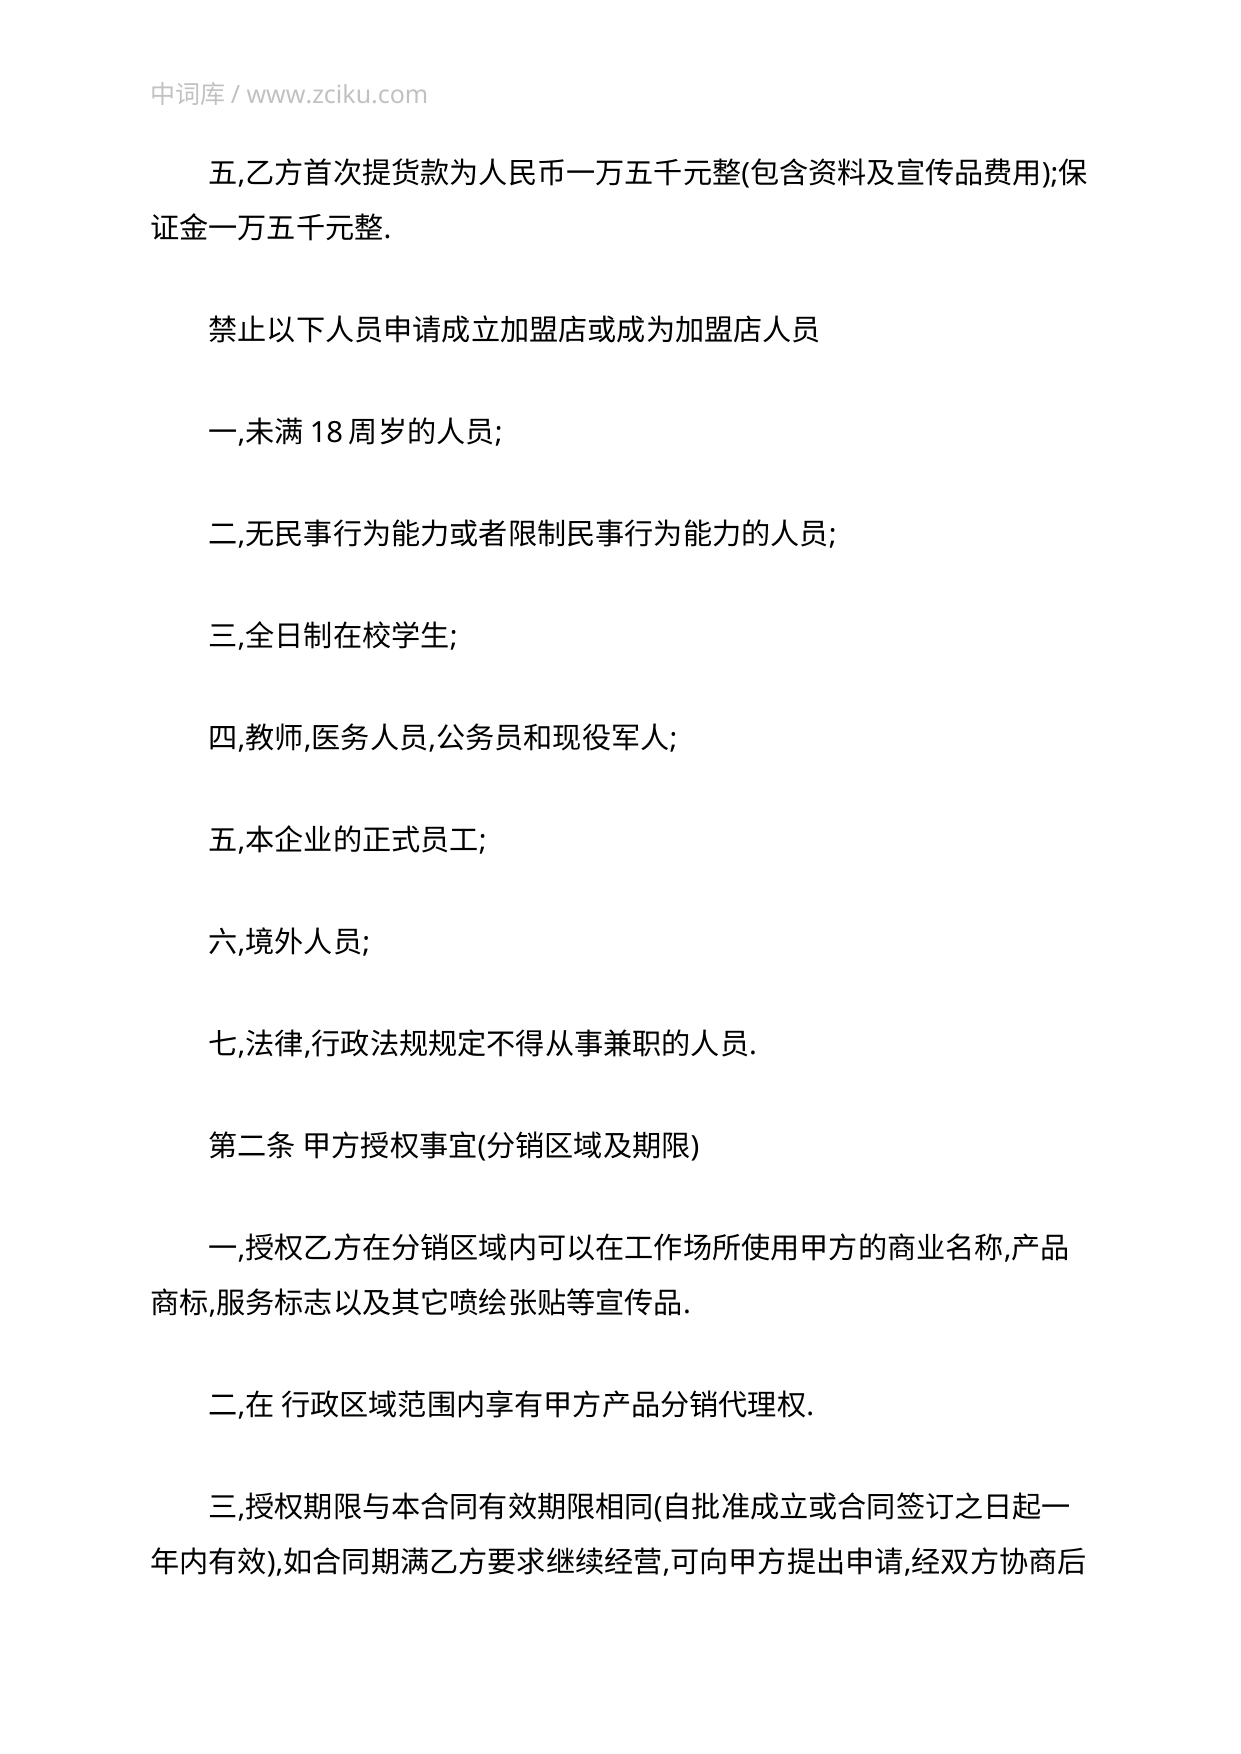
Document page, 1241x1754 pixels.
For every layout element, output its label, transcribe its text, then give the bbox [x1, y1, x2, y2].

text 五,本企业的正式员工; [150, 817, 1090, 859]
text 四,教师,医务人员,公务员和现役军人; [150, 715, 1090, 757]
text 二,无民事行为能力或者限制民事行为能力的人员; [150, 511, 1090, 553]
text 第二条 甲方授权事宜(分销区域及期限) [150, 1123, 1090, 1165]
text 五,乙方首次提货款为人民币一万五千元整(包含资料及宣传品费用);保证金一万五千元整. [150, 150, 1090, 247]
text 七,法律,行政法规规定不得从事兼职的人员. [150, 1021, 1090, 1063]
text 一,未满18周岁的人员; [150, 409, 1090, 451]
text 禁止以下人员申请成立加盟店或成为加盟店人员 [150, 307, 1090, 349]
text 一,授权乙方在分销区域内可以在工作场所使用甲方的商业名称,产品商标,服务标志以及其它喷绘张贴等宣传品. [150, 1224, 1090, 1322]
text 六,境外人员; [150, 919, 1090, 961]
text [150, 1483, 1090, 1581]
text 三,全日制在校学生; [150, 613, 1090, 655]
text 二,在 行政区域范围内享有甲方产品分销代理权. [150, 1382, 1090, 1424]
